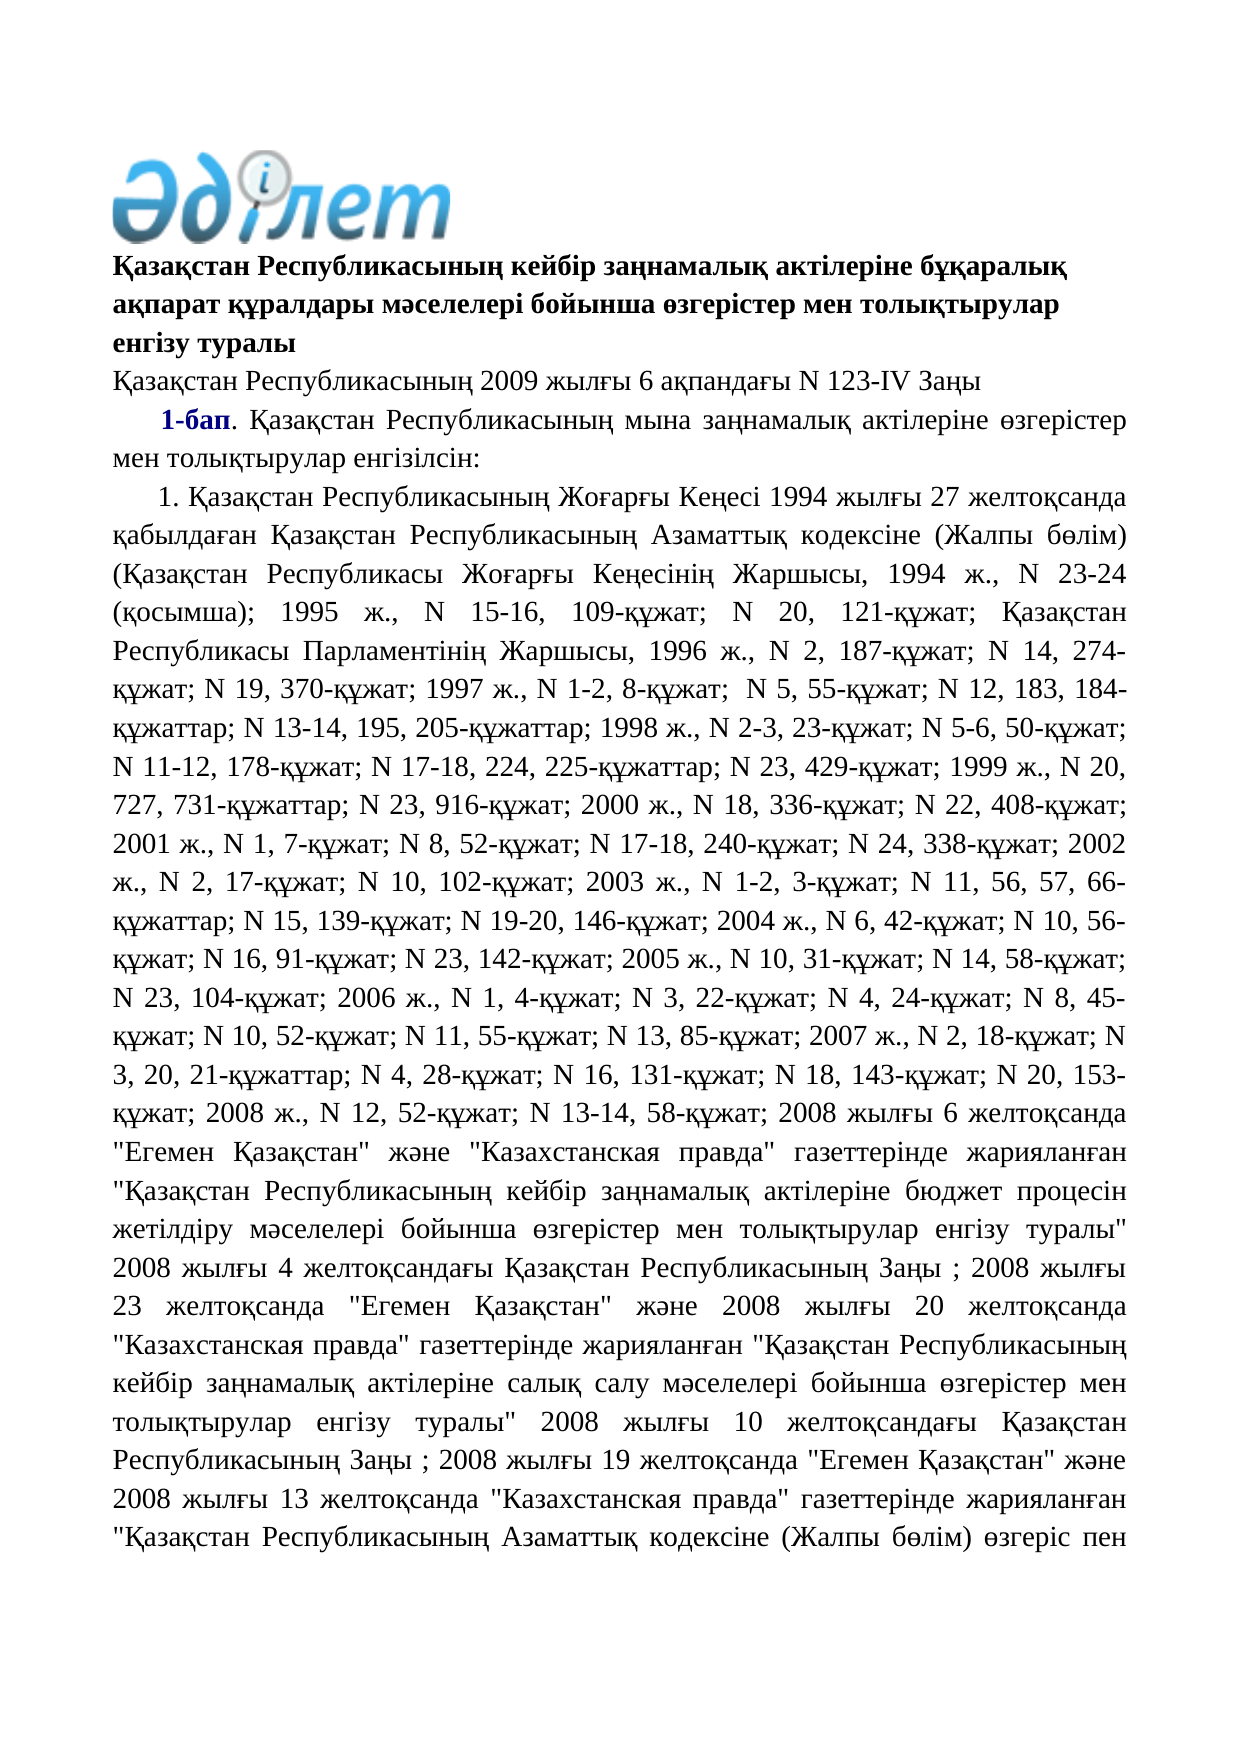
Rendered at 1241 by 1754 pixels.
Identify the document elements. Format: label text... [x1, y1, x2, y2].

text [112, 479, 1128, 1553]
text 1-бап . Қазақстан Республикасының мына заңнамалық актілеріне өзгерістер мен толықтырулар енгізілсін: [112, 402, 1128, 474]
text Қазақстан Республикасының кейбір заңнамалық актілеріне бұқаралық ақпарат құралдары мәселелері бойынша өзгерістер мен толықтырулар енгізу туралы [112, 248, 1128, 358]
text Қазақстан Республикасының 2009 жылғы 6 ақпандағы N 123-IV Заңы [112, 363, 1128, 397]
picture [112, 150, 451, 244]
